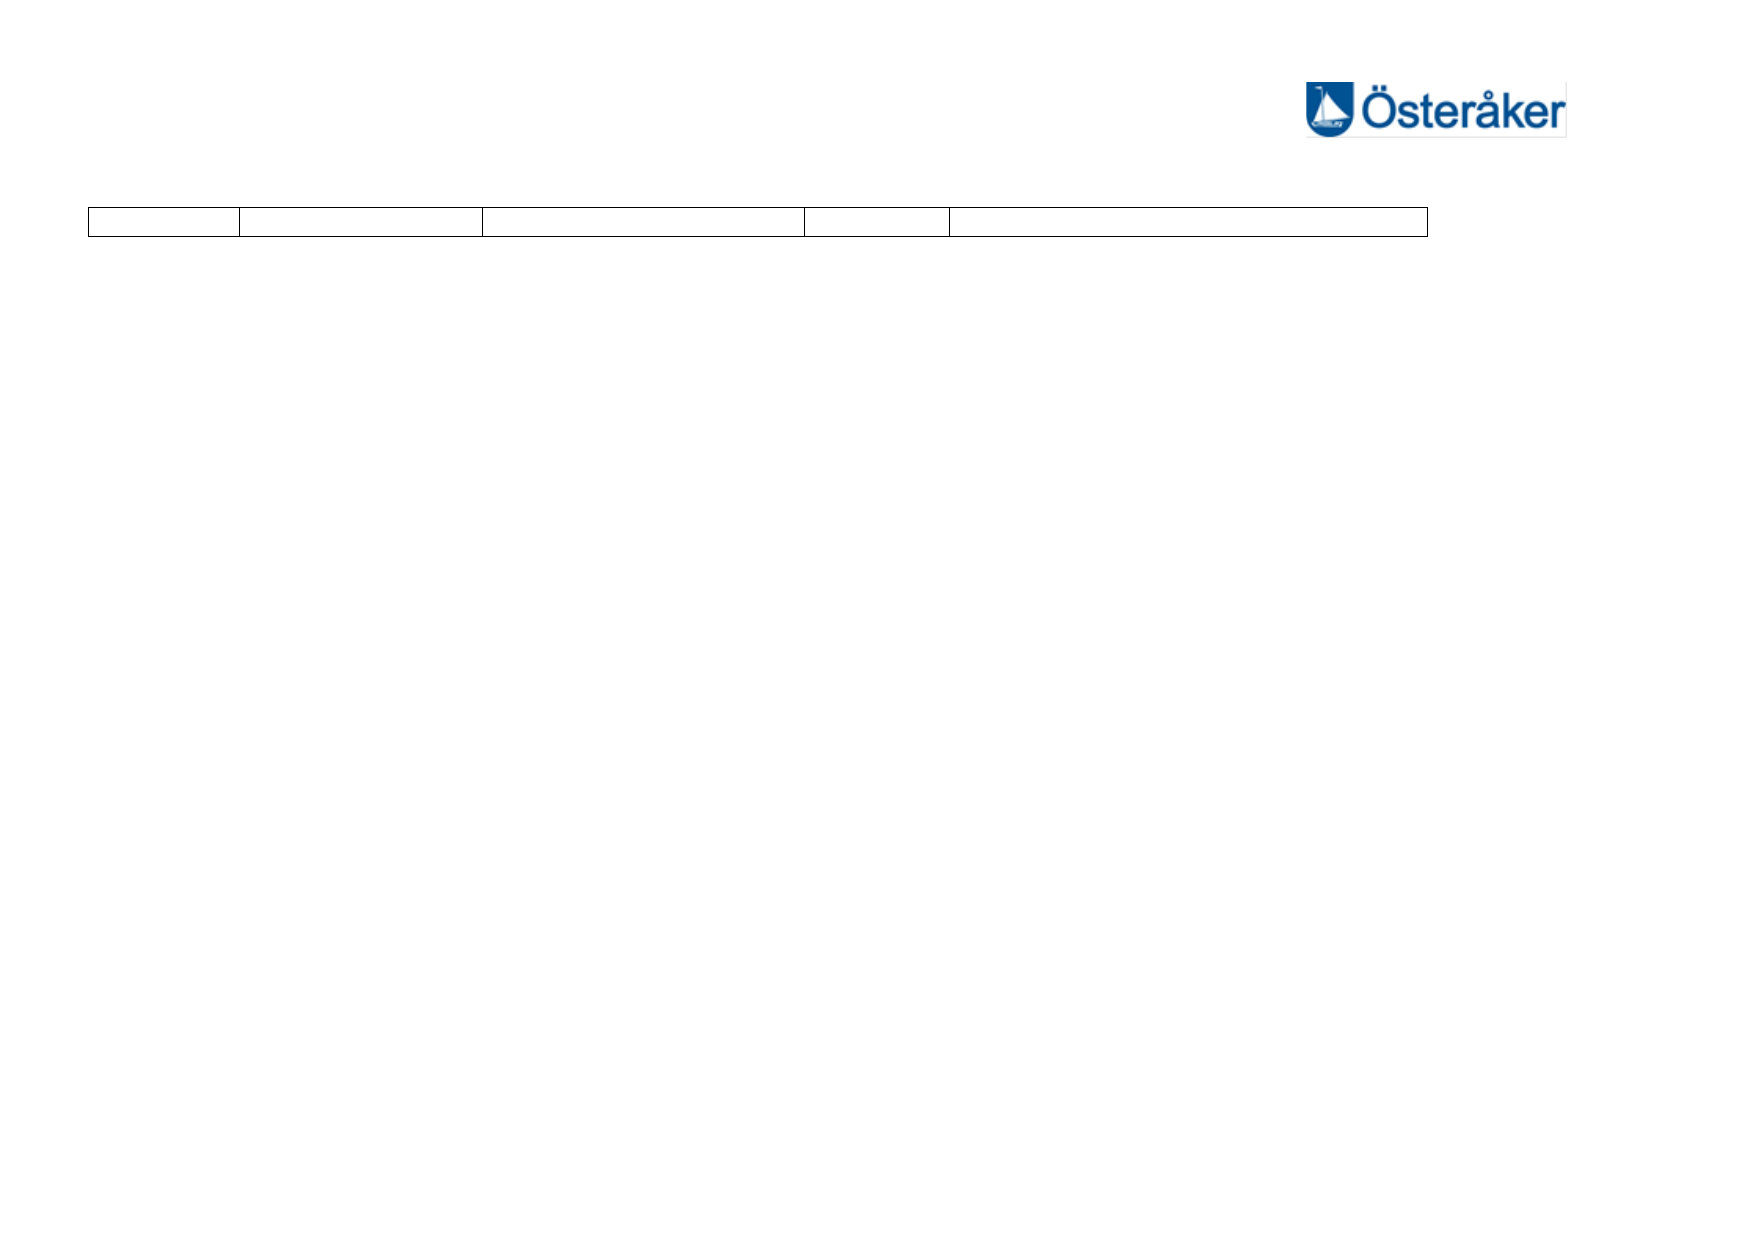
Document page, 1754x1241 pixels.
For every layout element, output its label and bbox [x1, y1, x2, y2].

table_cell [240, 208, 482, 236]
table_cell [483, 208, 804, 236]
table_cell [805, 208, 949, 236]
table_cell [89, 208, 239, 236]
table_cell [950, 208, 1427, 236]
picture [1306, 82, 1568, 139]
